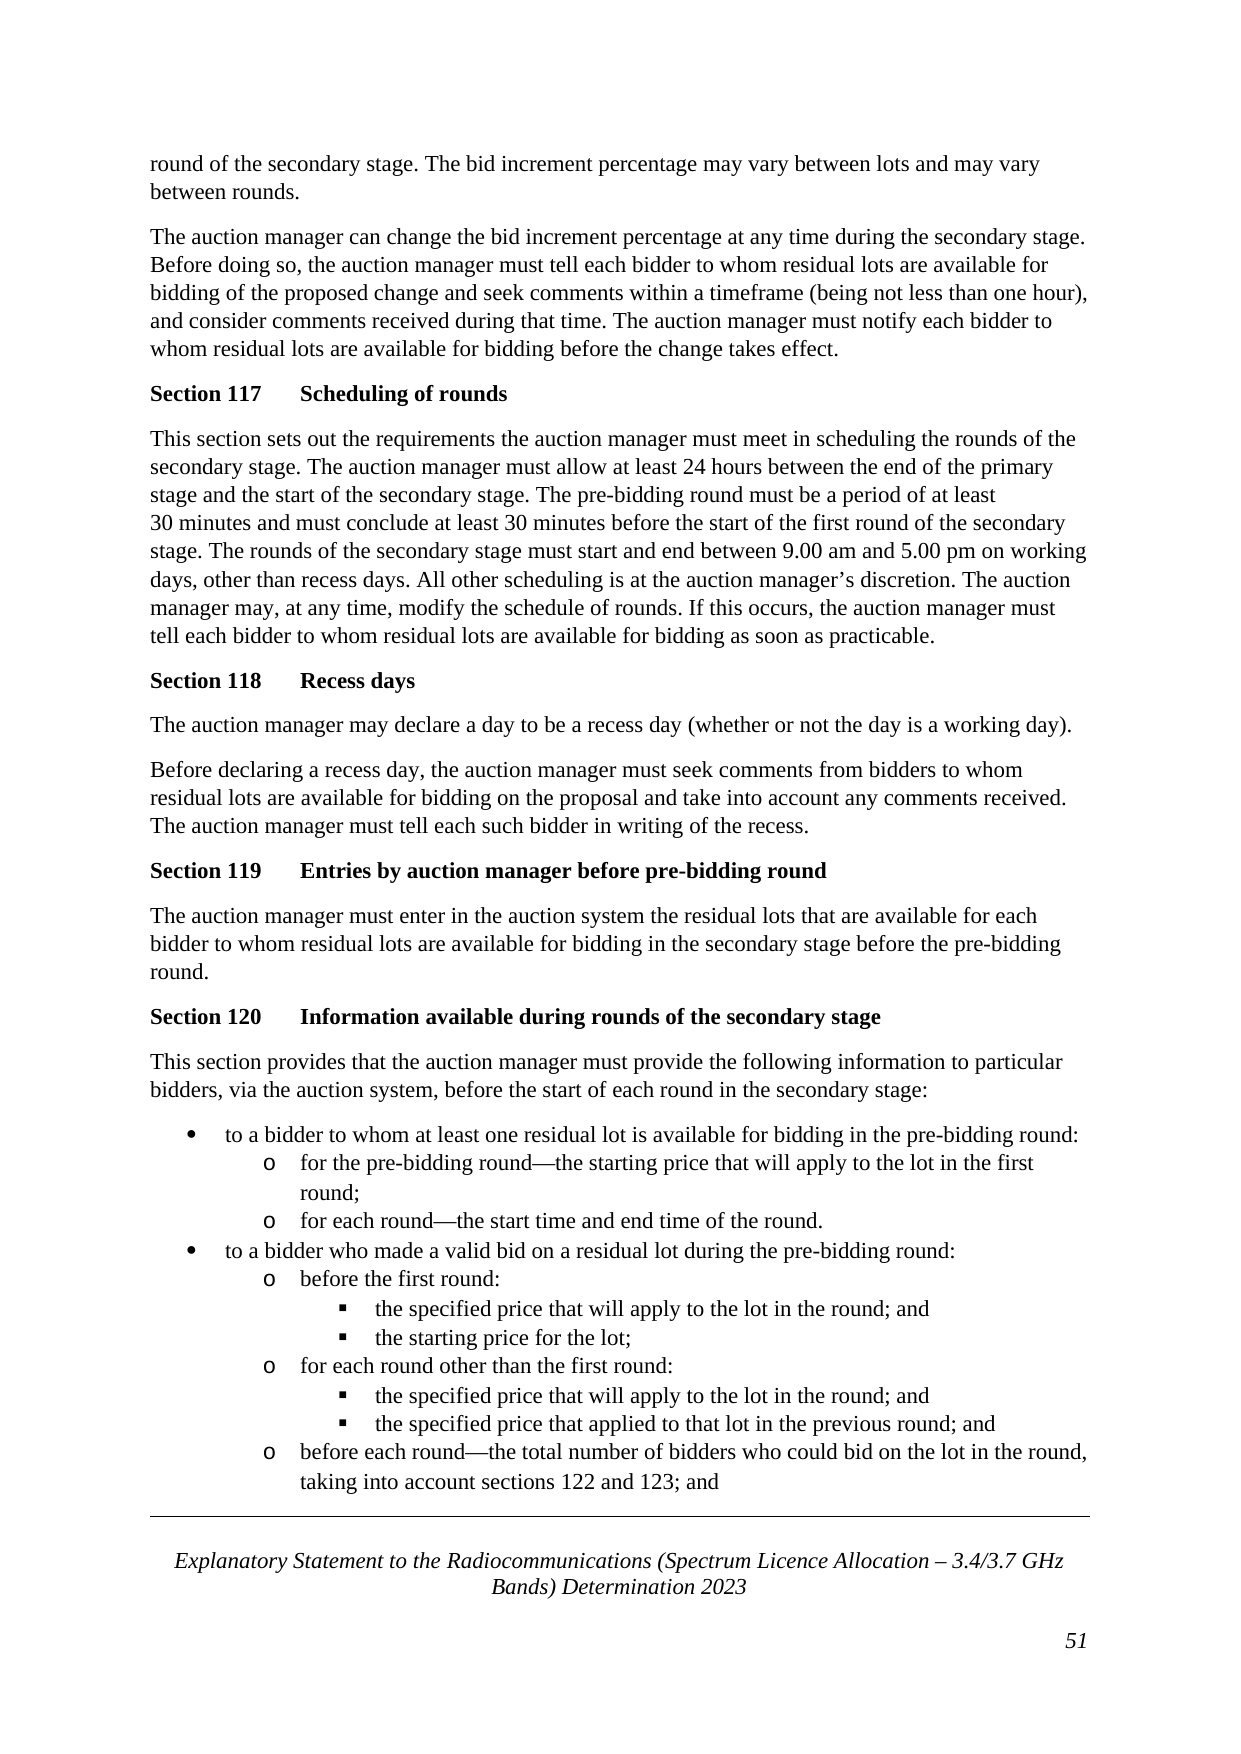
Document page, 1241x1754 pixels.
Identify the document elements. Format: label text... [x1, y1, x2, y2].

text Section 117 Scheduling of rounds [150, 380, 1090, 407]
text The auction manager may declare a day to be a recess day (whether or not the day is a working day). [150, 711, 1090, 738]
text This section sets out the requirements the auction manager must meet in scheduling the rounds of the secondary stage. The auction manager must allow at least 24 hours between the end of the primary stage and the start of the secondary stage. The pre-bidding round must be a period of at least 30 minutes and must conclude at least 30 minutes before the start of the first round of the secondary stage. The rounds of the secondary stage must start and end between 9.00 am and 5.00 pm on working days, other than recess days. All other scheduling is at the auction manager’s discretion. The auction manager may, at any time, modify the schedule of rounds. If this occurs, the auction manager must tell each bidder to whom residual lots are available for bidding as soon as practicable. [150, 425, 1090, 648]
list for each round other than the first round: [262, 1352, 1090, 1380]
text Section 120 Information available during rounds of the secondary stage [150, 1003, 1090, 1029]
list the specified price that applied to that lot in the previous round; and [337, 1410, 1090, 1436]
list the specified price that will apply to the lot in the round; and [337, 1295, 1090, 1322]
list the specified price that will apply to the lot in the round; and [337, 1382, 1090, 1408]
list to a bidder to whom at least one residual lot is available for bidding in the pre-bidding round: [187, 1121, 1090, 1147]
list before each round—the total number of bidders who could bid on the lot in the round, taking into account sections 122 and 123; and [262, 1438, 1090, 1494]
list before the first round: [262, 1265, 1090, 1293]
text This section provides that the auction manager must provide the following information to particular bidders, via the auction system, before the start of each round in the secondary stage: [150, 1048, 1090, 1102]
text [150, 150, 1090, 204]
text Section 119 Entries by auction manager before pre-bidding round [150, 857, 1090, 884]
list for the pre-bidding round—the starting price that will apply to the lot in the first round; [262, 1149, 1090, 1205]
list the starting price for the lot; [337, 1323, 1090, 1350]
text Section 118 Recess days [150, 667, 1090, 693]
text The auction manager must enter in the auction system the residual lots that are available for each bidder to whom residual lots are available for bidding in the secondary stage before the pre-bidding round. [150, 902, 1090, 985]
list to a bidder who made a valid bid on a residual lot during the pre-bidding round: [187, 1237, 1090, 1263]
list for each round—the start time and end time of the round. [262, 1207, 1090, 1235]
text Before declaring a recess day, the auction manager must seek comments from bidders to whom residual lots are available for bidding on the proposal and take into account any comments received. The auction manager must tell each such bidder in writing of the recess. [150, 756, 1090, 839]
text The auction manager can change the bid increment percentage at any time during the secondary stage. Before doing so, the auction manager must tell each bidder to whom residual lots are available for bidding of the proposed change and seek comments within a timeframe (being not less than one hour), and consider comments received during that time. The auction manager must notify each bidder to whom residual lots are available for bidding before the change takes effect. [150, 223, 1090, 362]
